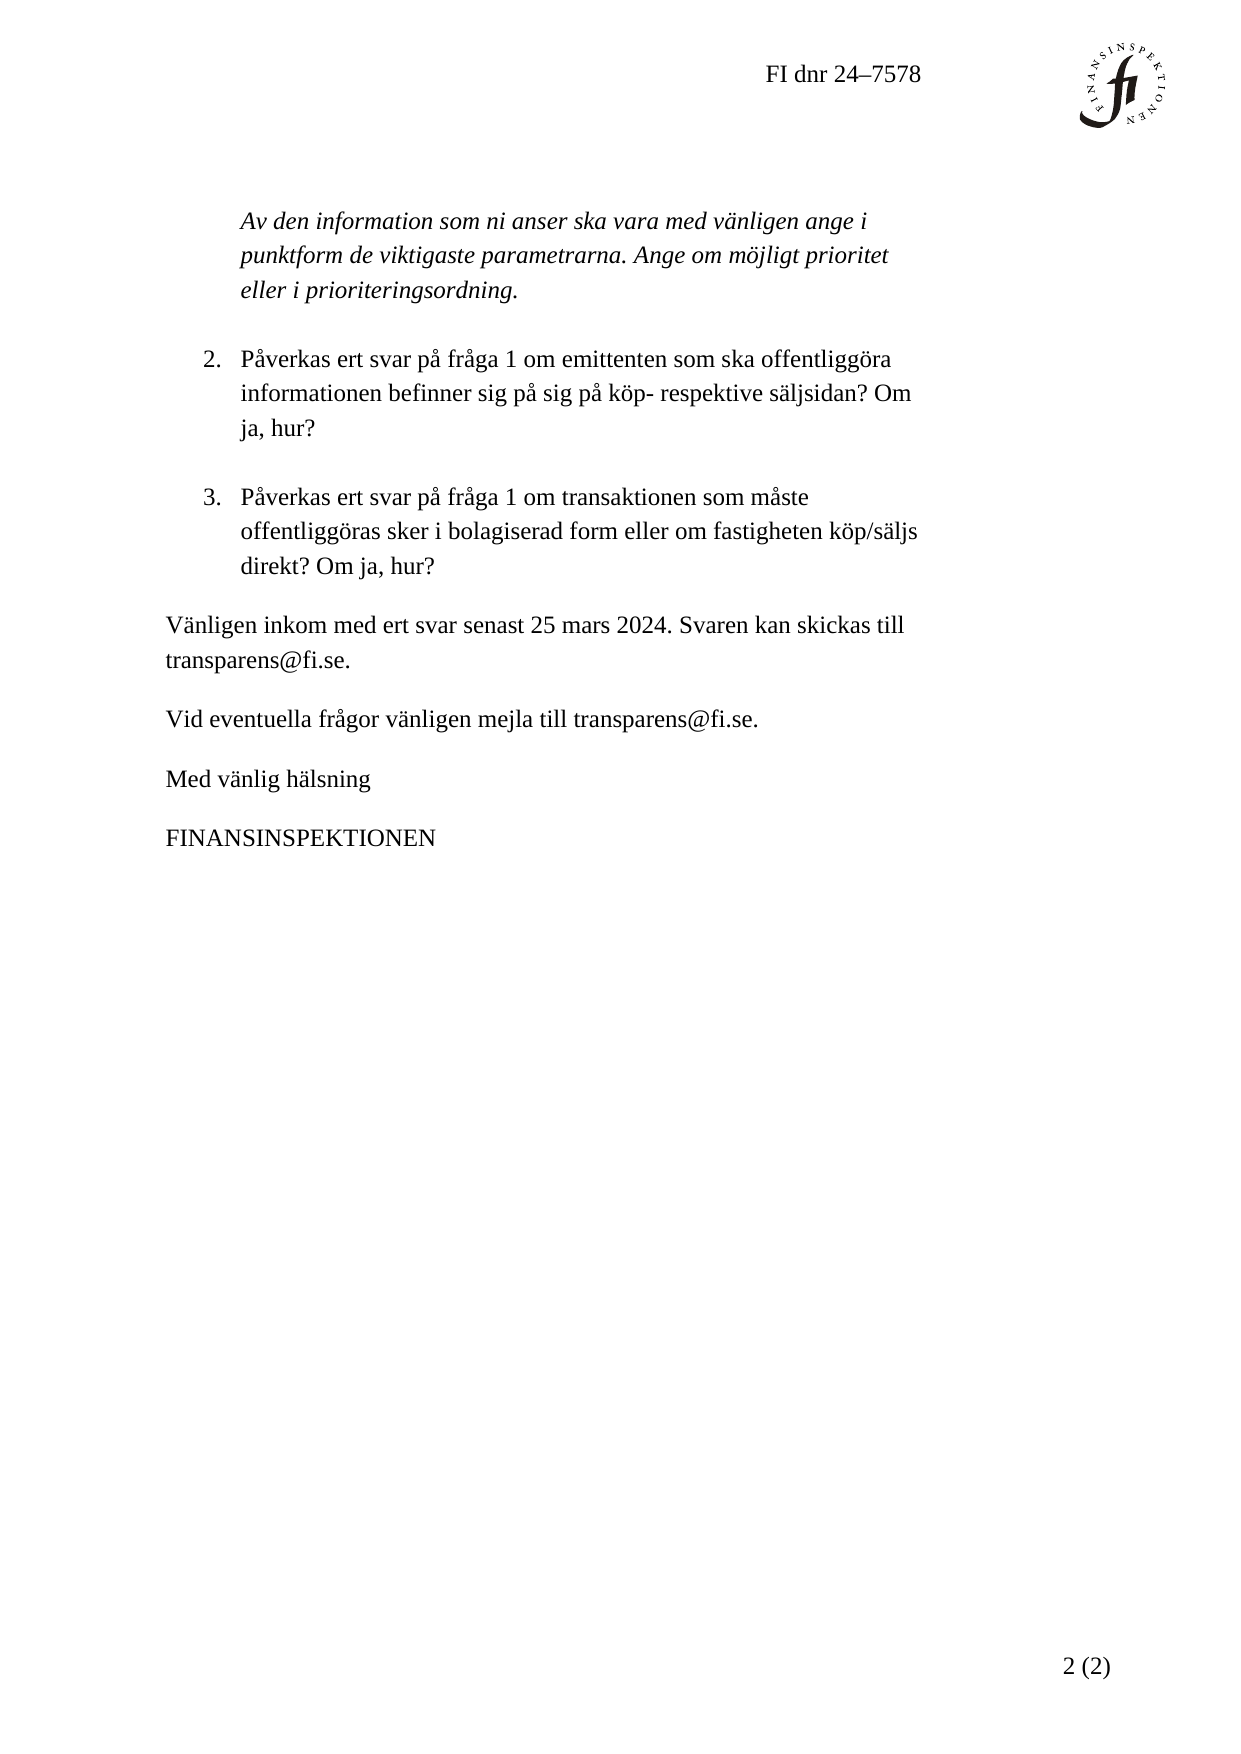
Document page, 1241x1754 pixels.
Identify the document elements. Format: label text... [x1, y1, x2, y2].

text FINANSINSPEKTIONEN [165, 823, 933, 852]
list Påverkas ert svar på fråga 1 om emittenten som ska offentliggöra informationen befinner sig på sig på köp- respektive säljsidan? Om ja, hur? [203, 344, 933, 442]
list Påverkas ert svar på fråga 1 om transaktionen som måste offentliggöras sker i bolagiserad form eller om fastigheten köp/säljs direkt? Om ja, hur? [203, 482, 933, 579]
text Med vänlig hälsning [165, 764, 933, 792]
text Vänligen inkom med ert svar senast 25 mars 2024. Svaren kan skickas till transparens@fi.se. [165, 610, 933, 673]
list Av den information som ni anser ska vara med vänligen ange i punktform de viktigaste parametrarna. Ange om möjligt prioritet eller i prioriteringsordning. [240, 206, 933, 304]
text Vid eventuella frågor vänligen mejla till transparens@fi.se. [165, 704, 933, 733]
